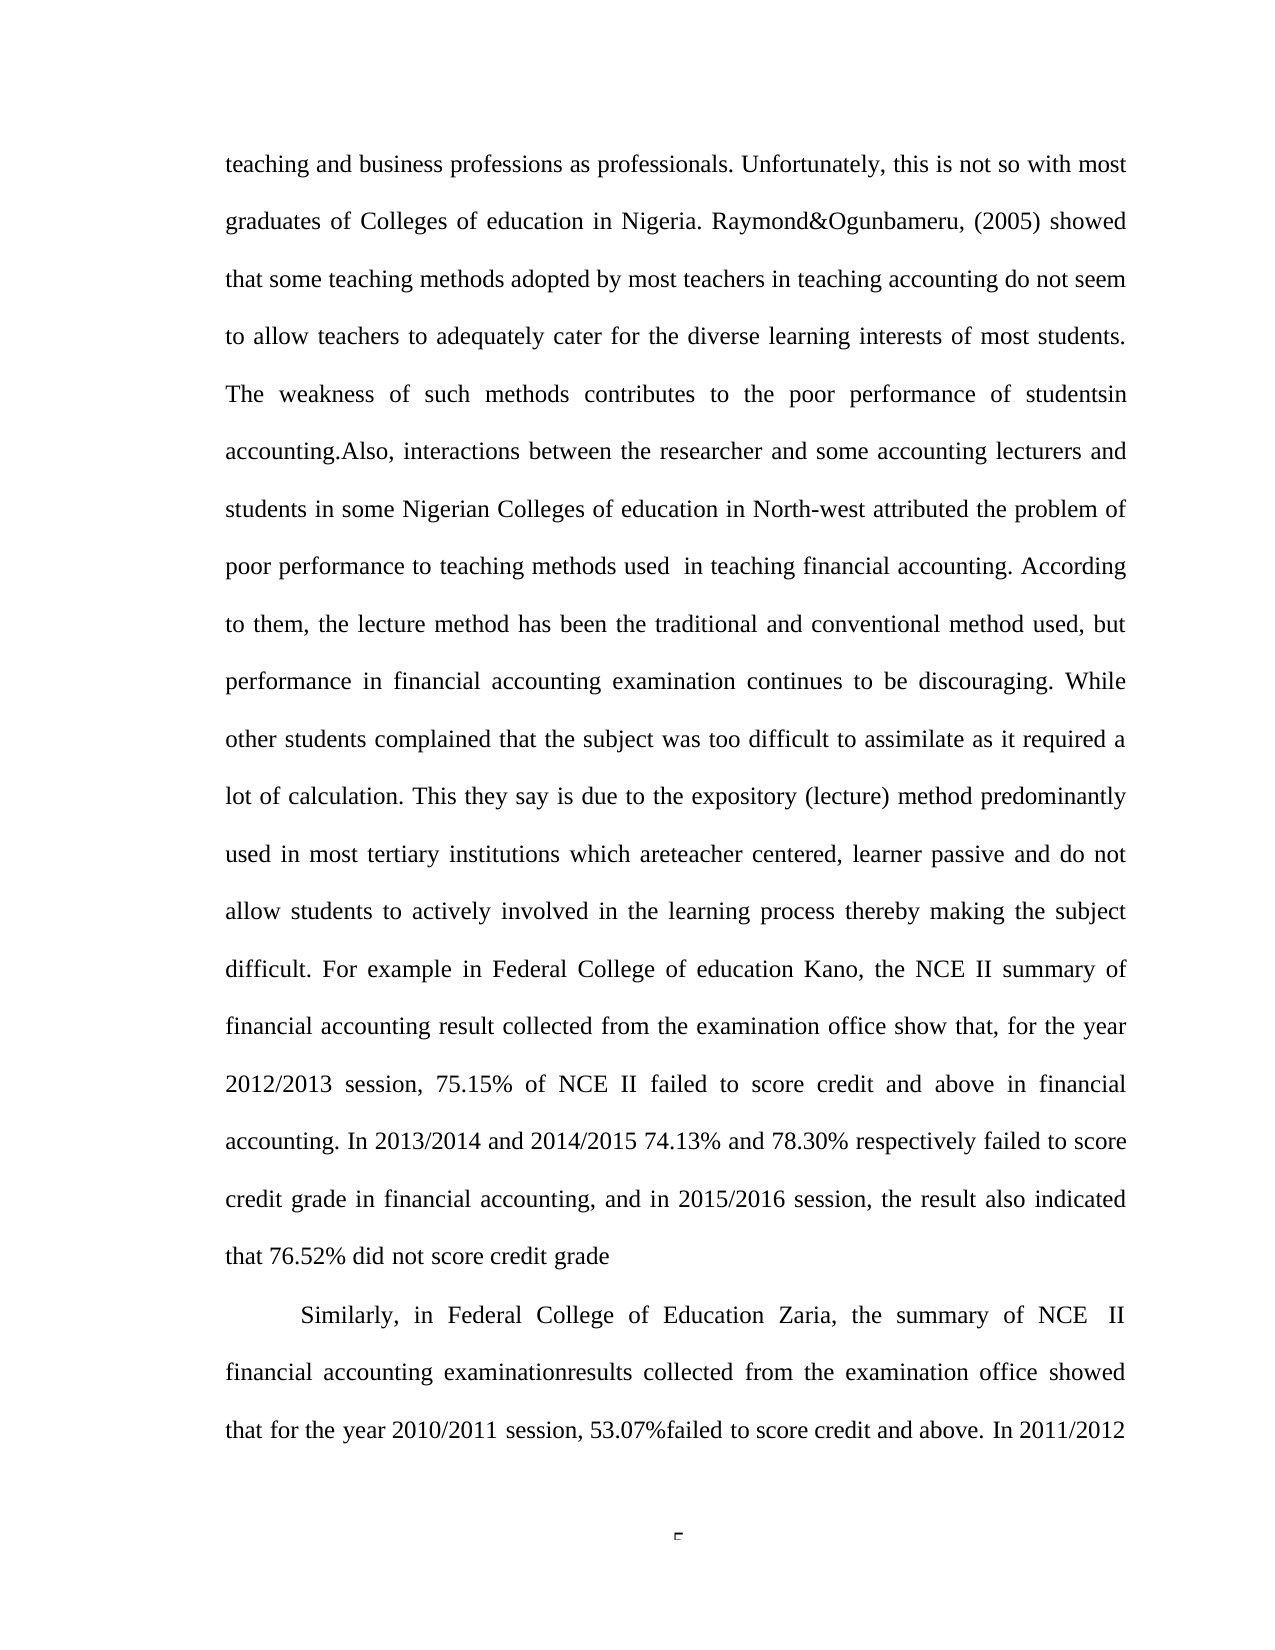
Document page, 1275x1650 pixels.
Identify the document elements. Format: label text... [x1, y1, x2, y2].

text teaching and business professions as professionals. Unfortunately, this is not so with most graduates of Colleges of education in Nigeria. Raymond&Ogunbameru, (2005) showed that some teaching methods adopted by most teachers in teaching accounting do not seem to allow teachers to adequately cater for the diverse learning interests of most students. The weakness of such methods contributes to the poor performance of studentsin accounting.Also, interactions between the researcher and some accounting lecturers and students in some Nigerian Colleges of education in North-west attributed the problem of poor performance to teaching methods used in teaching financial accounting. According to them, the lecture method has been the traditional and conventional method used, but performance in financial accounting examination continues to be discouraging. While other students complained that the subject was too difficult to assimilate as it required a lot of calculation. This they say is due to the expository (lecture) method predominantly used in most tertiary institutions which areteacher centered, learner passive and do not allow students to actively involved in the learning process thereby making the subject difficult. For example in Federal College of education Kano, the NCE II summary of financial accounting result collected from the examination office show that, for the year 2012/2013 session, 75.15% of NCE II failed to score credit and above in financial accounting. In 2013/2014 and 2014/2015 74.13% and 78.30% respectively failed to score credit grade in financial accounting, and in 2015/2016 session, the result also indicated that 76.52% did not score credit grade [225, 149, 1127, 1270]
text Similarly, in Federal College of Education Zaria, the summary of NCE II financial accounting examinationresults collected from the examination office showed that for the year 2010/2011 session, 53.07%failed to score credit and above. In 2011/2012 [225, 1300, 1125, 1444]
